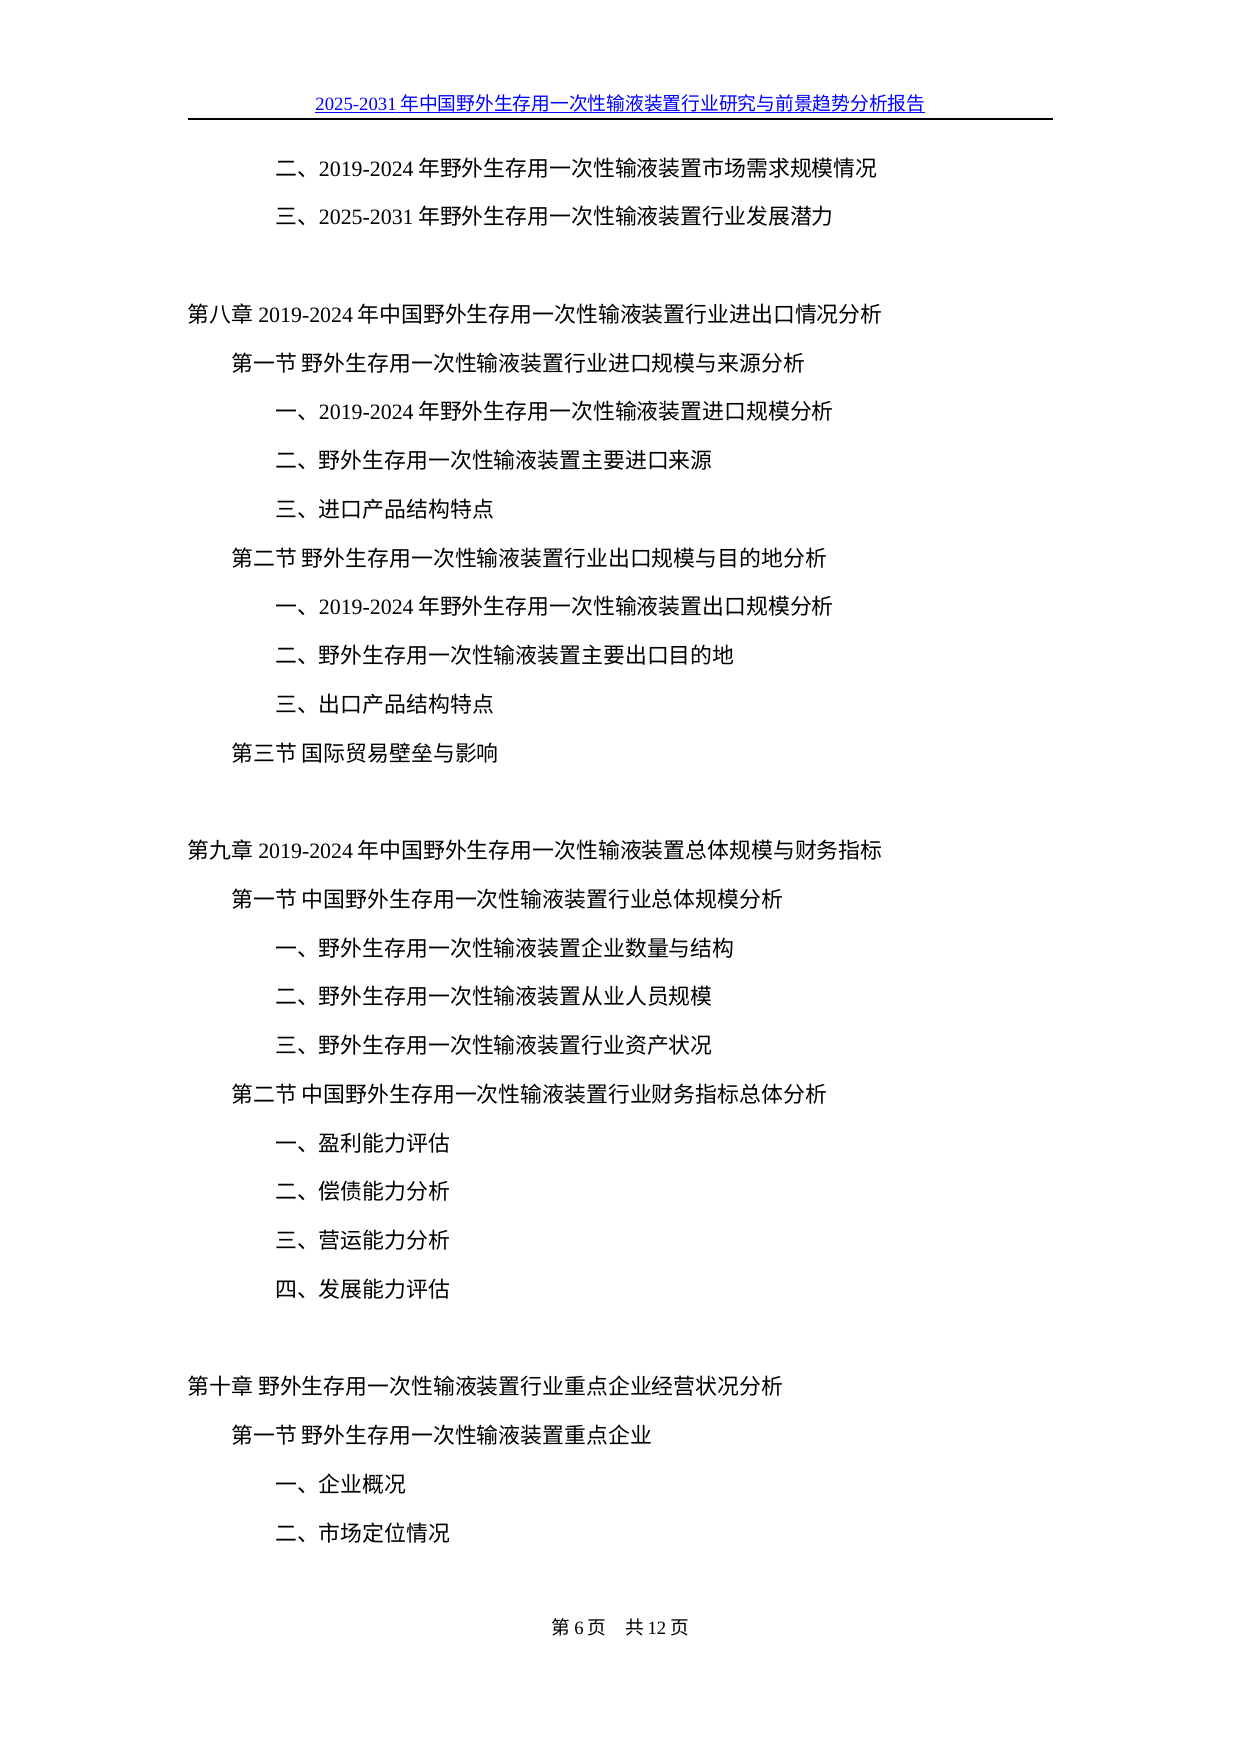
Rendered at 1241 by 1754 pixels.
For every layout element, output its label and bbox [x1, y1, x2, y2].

text [187, 150, 1053, 1548]
